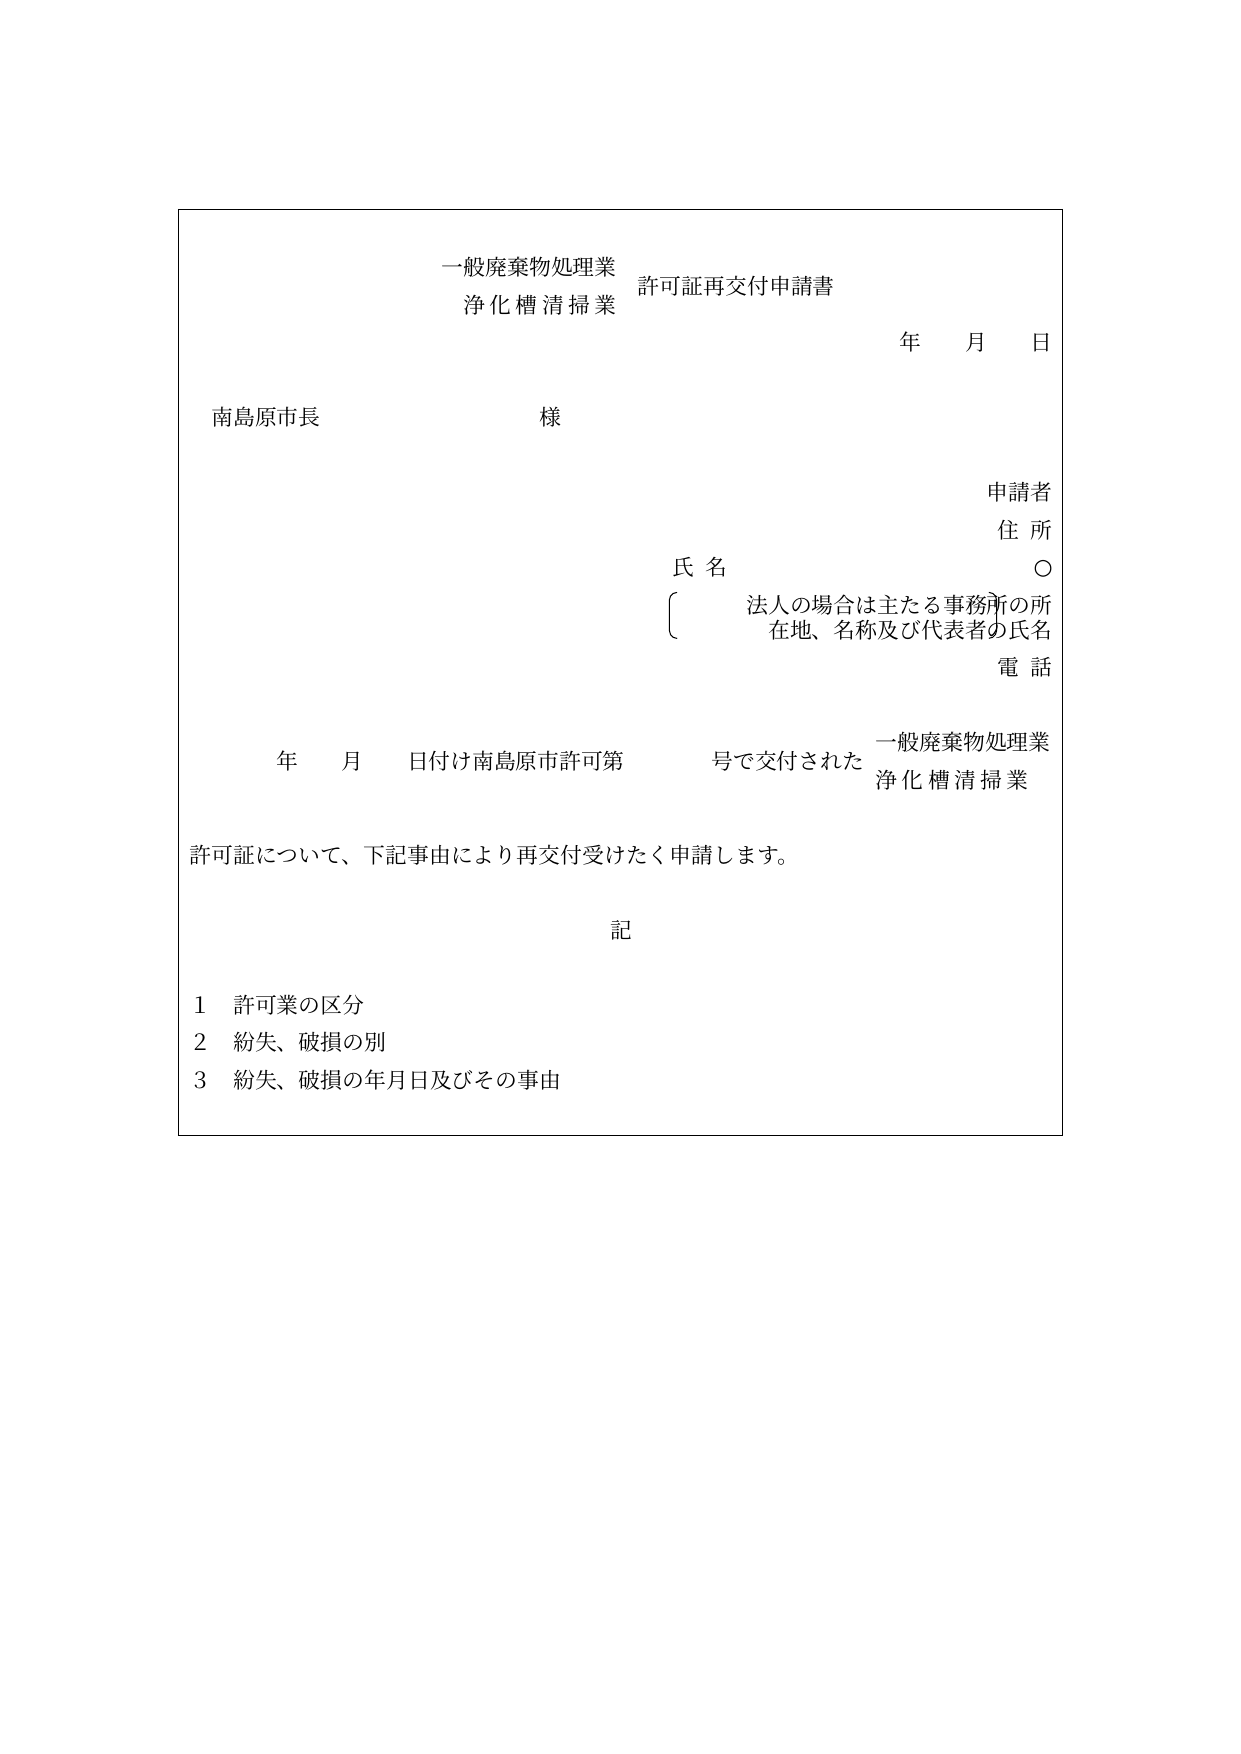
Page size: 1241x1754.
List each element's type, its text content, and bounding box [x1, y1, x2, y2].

table_cell 年 月 日付け南島原市許可第 号で交付された [179, 723, 864, 797]
table_cell 許可証について、下記事由により再交付受けたく申請します。 記 １ 許可業の区分 ２ 紛失、破損の別 ３ 紛失、破損の年月日及びその事由 [179, 798, 1062, 1135]
table_header 許可証再交付申請書 [627, 210, 1062, 322]
table_cell 一般廃棄物処理業 浄化槽清掃業 [865, 723, 1062, 797]
table_cell 年 月 日 南島原市長 様 申請者 住所 氏名 印 法人の場合は主たる事務所の所 在地、名称及び代表者の氏名 電話 [179, 323, 1062, 722]
table_header 一般廃棄物処理業 浄化槽清掃業 [179, 210, 627, 322]
